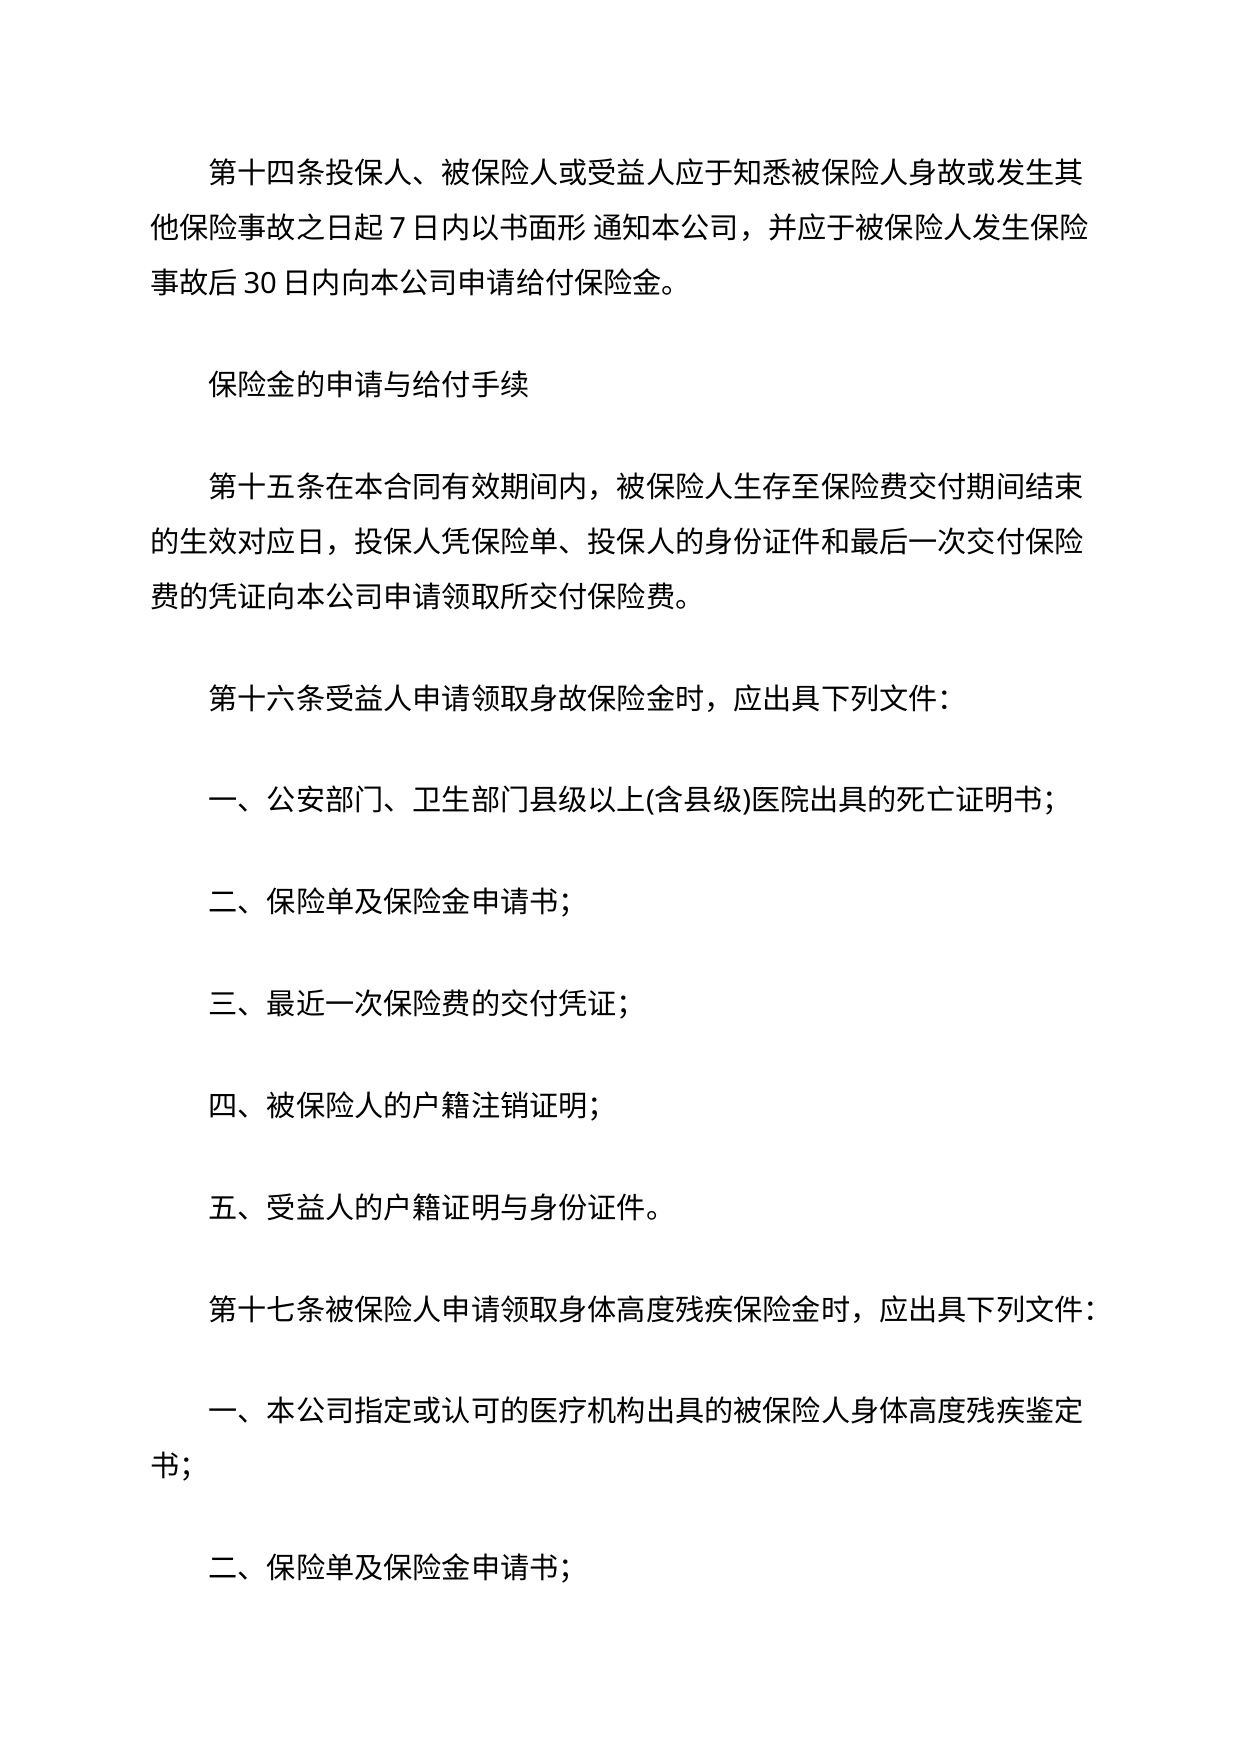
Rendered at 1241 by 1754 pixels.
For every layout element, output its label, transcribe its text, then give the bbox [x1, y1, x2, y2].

text 第十五条在本合同有效期间内，被保险人生存至保险费交付期间结束的生效对应日，投保人凭保险单、投保人的身份证件和最后一次交付保险费的凭证向本公司申请领取所交付保险费。 [150, 464, 1090, 616]
text 二、保险单及保险金申请书； [150, 879, 1090, 921]
text 一、公安部门、卫生部门县级以上(含县级)医院出具的死亡证明书； [150, 777, 1090, 819]
text 四、被保险人的户籍注销证明； [150, 1082, 1090, 1125]
text 一、本公司指定或认可的医疗机构出具的被保险人身体高度残疾鉴定书； [150, 1388, 1090, 1485]
text 第十七条被保险人申请领取身体高度残疾保险金时，应出具下列文件： [150, 1286, 1090, 1328]
text 二、保险单及保险金申请书； [150, 1544, 1090, 1587]
text 五、受益人的户籍证明与身份证件。 [150, 1184, 1090, 1227]
text 保险金的申请与给付手续 [150, 362, 1090, 404]
text 三、最近一次保险费的交付凭证； [150, 981, 1090, 1023]
text 第十四条投保人、被保险人或受益人应于知悉被保险人身故或发生其他保险事故之日起7日内以书面形 通知本公司，并应于被保险人发生保险事故后30日内向本公司申请给付保险金。 [150, 150, 1090, 302]
text 第十六条受益人申请领取身故保险金时，应出具下列文件： [150, 675, 1090, 717]
